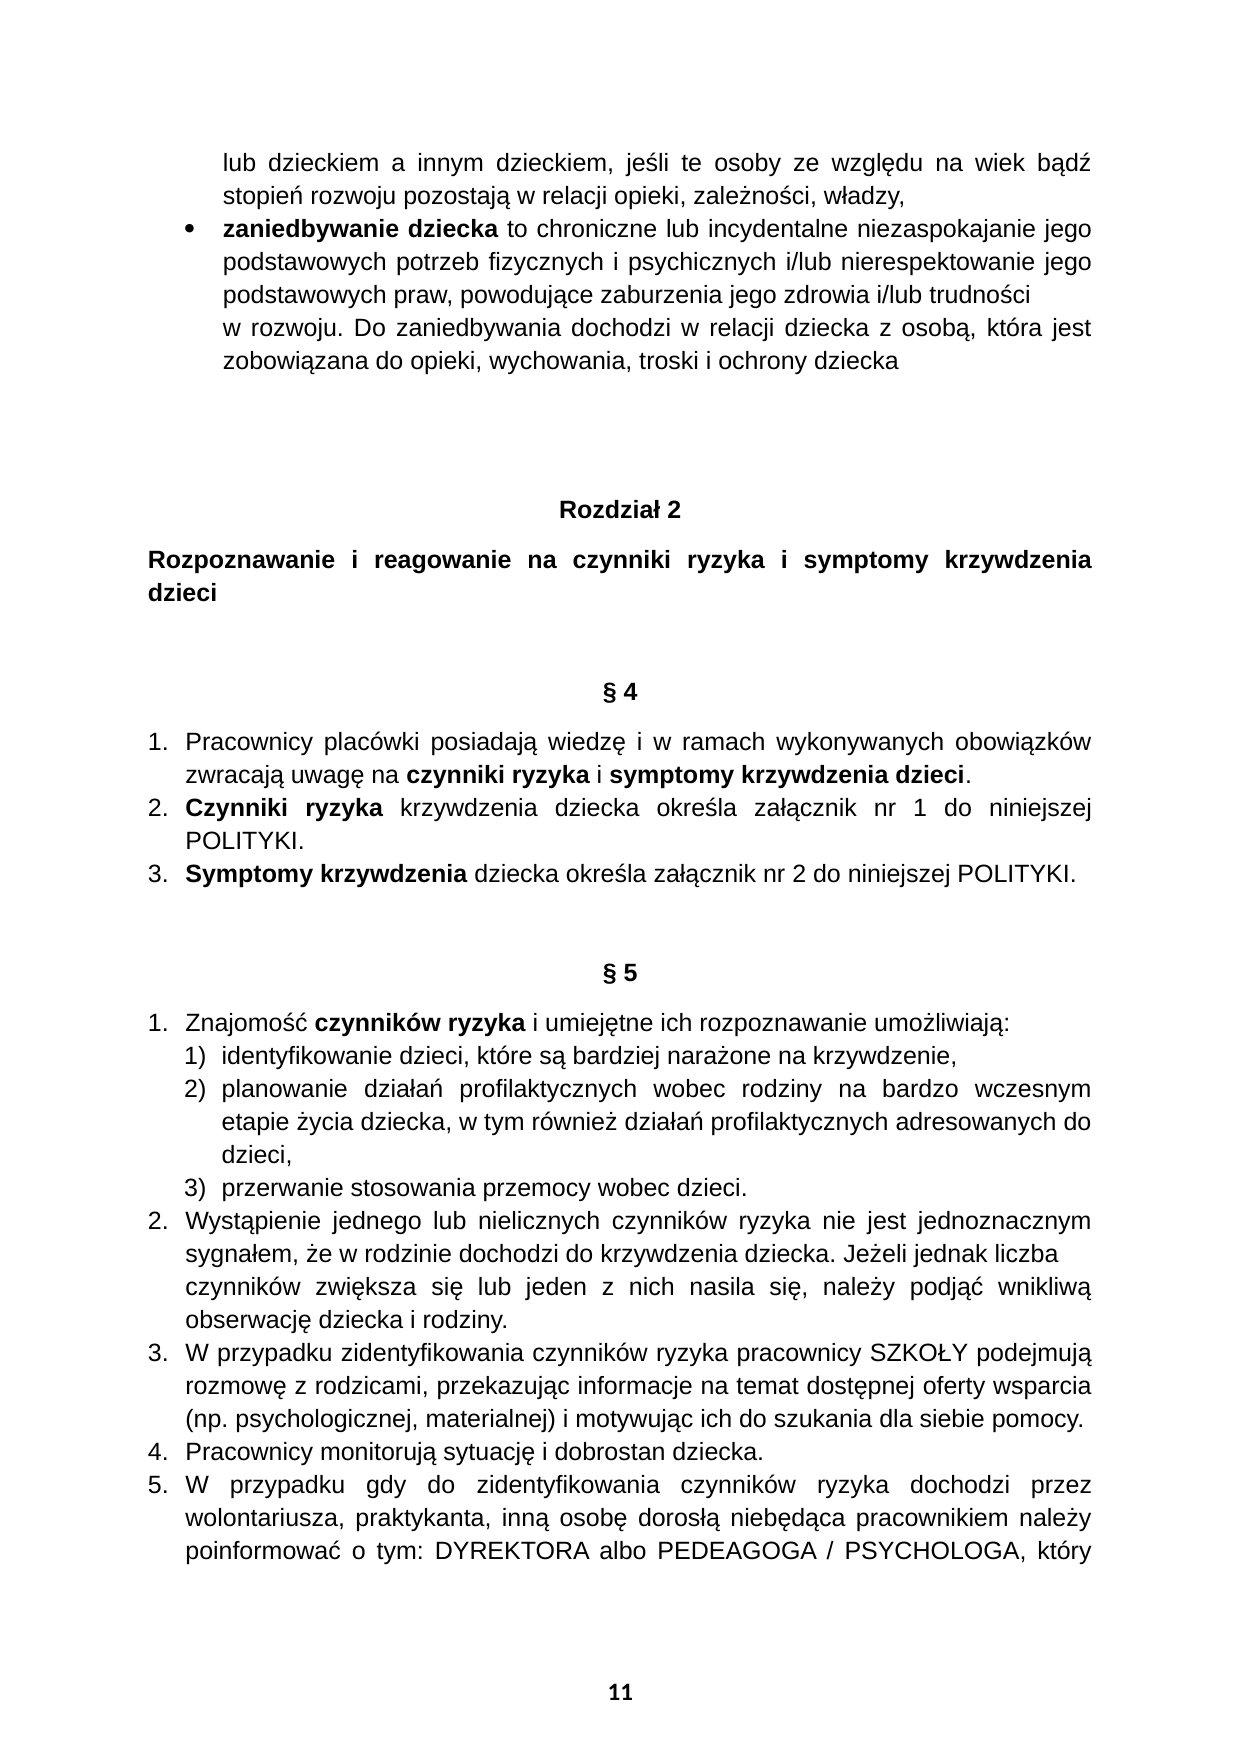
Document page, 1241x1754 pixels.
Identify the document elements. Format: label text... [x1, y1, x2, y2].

list Czynniki ryzyka krzywdzenia dziecka określa załącznik nr 1 do niniejszej POLITYKI. [148, 793, 1093, 854]
list Pracownicy placówki posiadają wiedzę i w ramach wykonywanych obowiązków zwracają uwagę na czynniki ryzyka i symptomy krzywdzenia dzieci. [148, 727, 1093, 788]
text Rozdział 2 [148, 495, 1093, 524]
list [148, 1470, 1093, 1565]
text § 5 [148, 958, 1093, 987]
text Rozpoznawanie i reagowanie na czynniki ryzyka i symptomy krzywdzenia dzieci [148, 544, 1093, 606]
list przerwanie stosowania przemocy wobec dzieci. [184, 1173, 1093, 1202]
list Wystąpienie jednego lub nielicznych czynników ryzyka nie jest jednoznacznym sygnałem, że w rodzinie dochodzi do krzywdzenia dziecka. Jeżeli jednak liczba [148, 1206, 1093, 1268]
list Pracownicy monitorują sytuację i dobrostan dziecka. [148, 1437, 1093, 1466]
list planowanie działań profilaktycznych wobec rodziny na bardzo wczesnym etapie życia dziecka, w tym również działań profilaktycznych adresowanych do dzieci, [184, 1074, 1093, 1169]
text § 4 [148, 677, 1093, 706]
list Symptomy krzywdzenia dziecka określa załącznik nr 2 do niniejszej POLITYKI. [148, 859, 1093, 887]
list W przypadku zidentyfikowania czynników ryzyka pracownicy SZKOŁY podejmują rozmowę z rodzicami, przekazując informacje na temat dostępnej oferty wsparcia (np. psychologicznej, materialnej) i motywując ich do szukania dla siebie pomocy. [148, 1338, 1093, 1433]
list czynników zwiększa się lub jeden z nich nasila się, należy podjąć wnikliwą obserwację dziecka i rodziny. [185, 1272, 1093, 1334]
list identyfikowanie dzieci, które są bardziej narażone na krzywdzenie, [184, 1041, 1093, 1069]
list w rozwoju. Do zaniedbywania dochodzi w relacji dziecka z osobą, która jest zobowiązana do opieki, wychowania, troski i ochrony dziecka [223, 313, 1093, 374]
list zaniedbywanie dziecka to chroniczne lub incydentalne niezaspokajanie jego podstawowych potrzeb fizycznych i psychicznych i/lub nierespektowanie jego podstawowych praw, powodujące zaburzenia jego zdrowia i/lub trudności [185, 214, 1093, 308]
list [185, 148, 1093, 209]
list Znajomość czynników ryzyka i umiejętne ich rozpoznawanie umożliwiają: [148, 1008, 1093, 1037]
